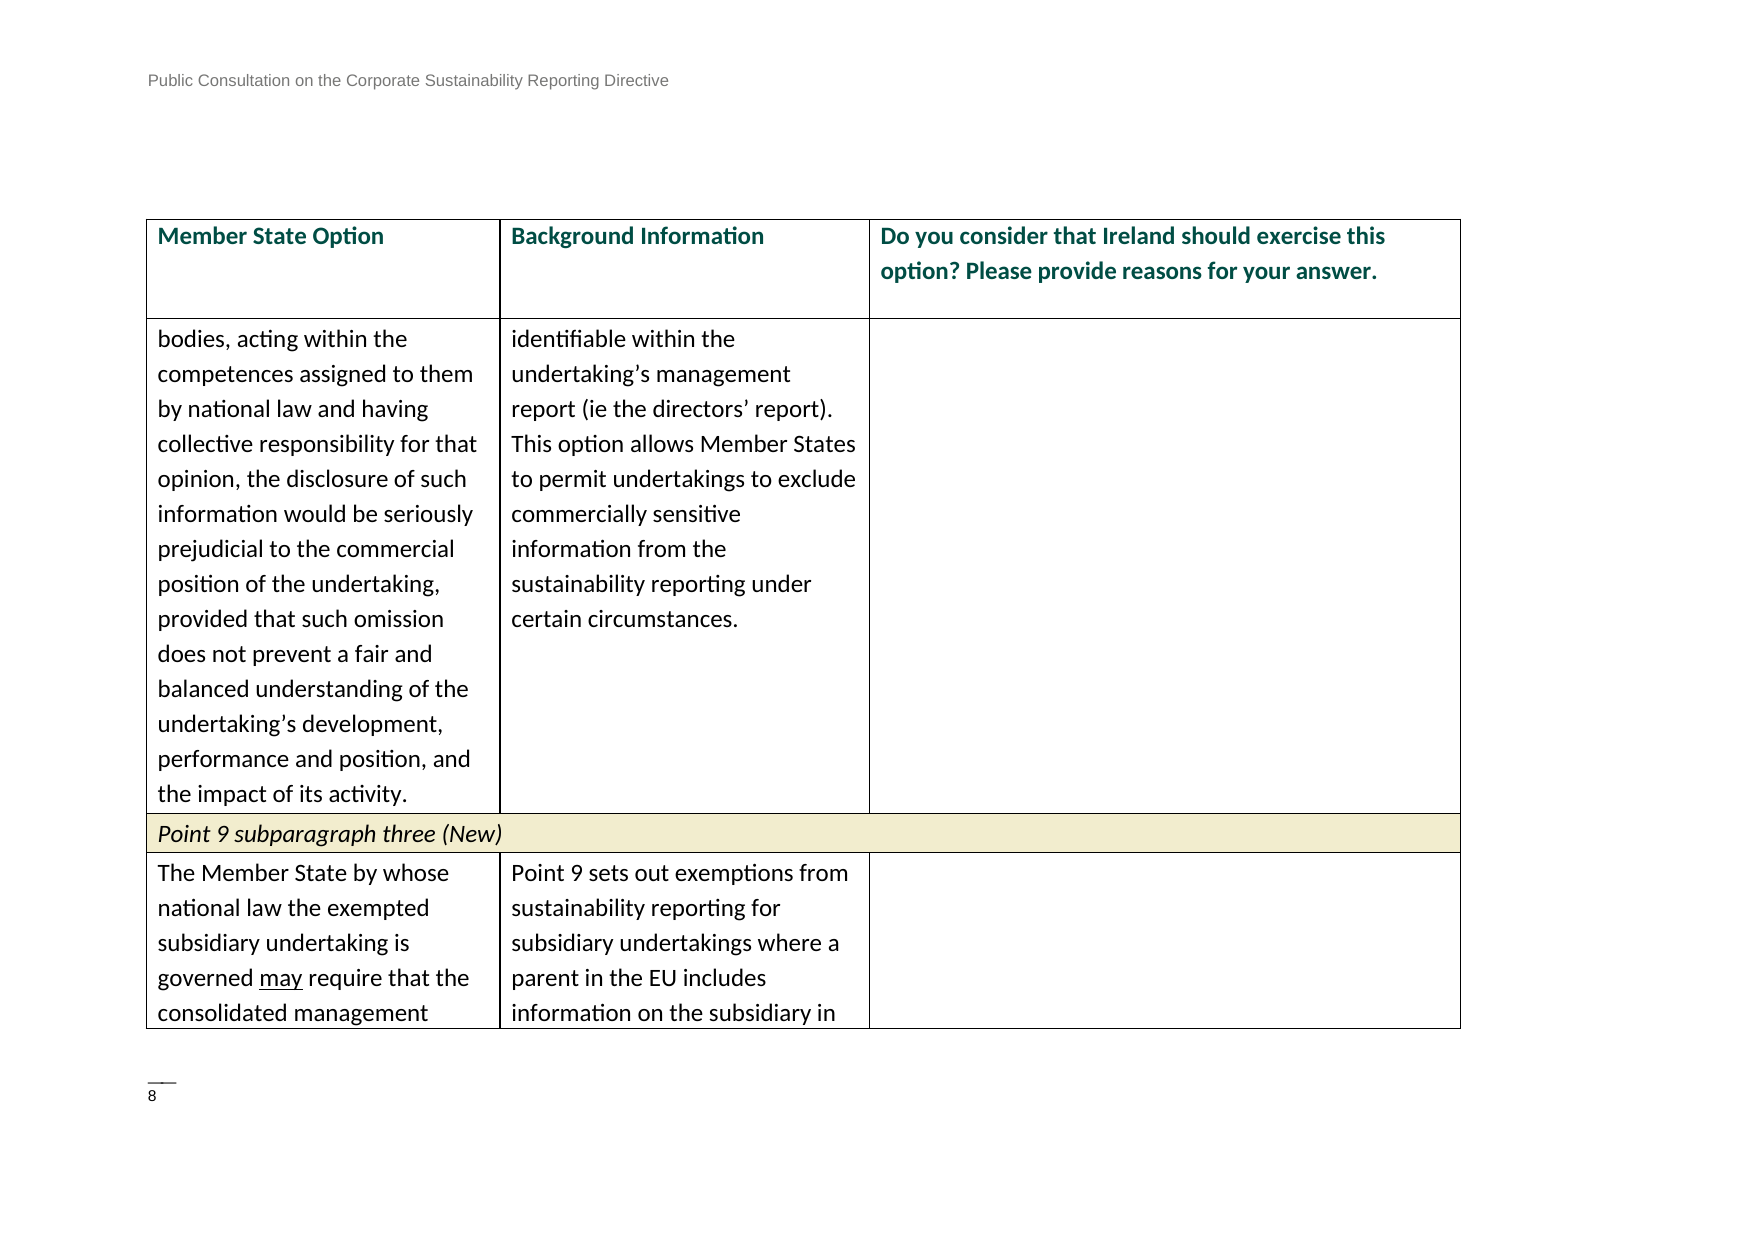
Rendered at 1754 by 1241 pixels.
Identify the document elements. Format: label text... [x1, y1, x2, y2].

table_cell [870, 319, 1460, 812]
table_header Do you consider that Ireland should exercise this option? Please provide reasons for your answer. [870, 220, 1460, 318]
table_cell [147, 319, 499, 812]
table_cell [501, 319, 869, 812]
table_header Member State Option [147, 220, 499, 318]
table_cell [147, 853, 499, 1028]
table_cell [870, 853, 1460, 1028]
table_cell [501, 853, 869, 1028]
table_cell Point 9 subparagraph three (New) [147, 814, 1460, 852]
table_header Background Information [501, 220, 869, 318]
